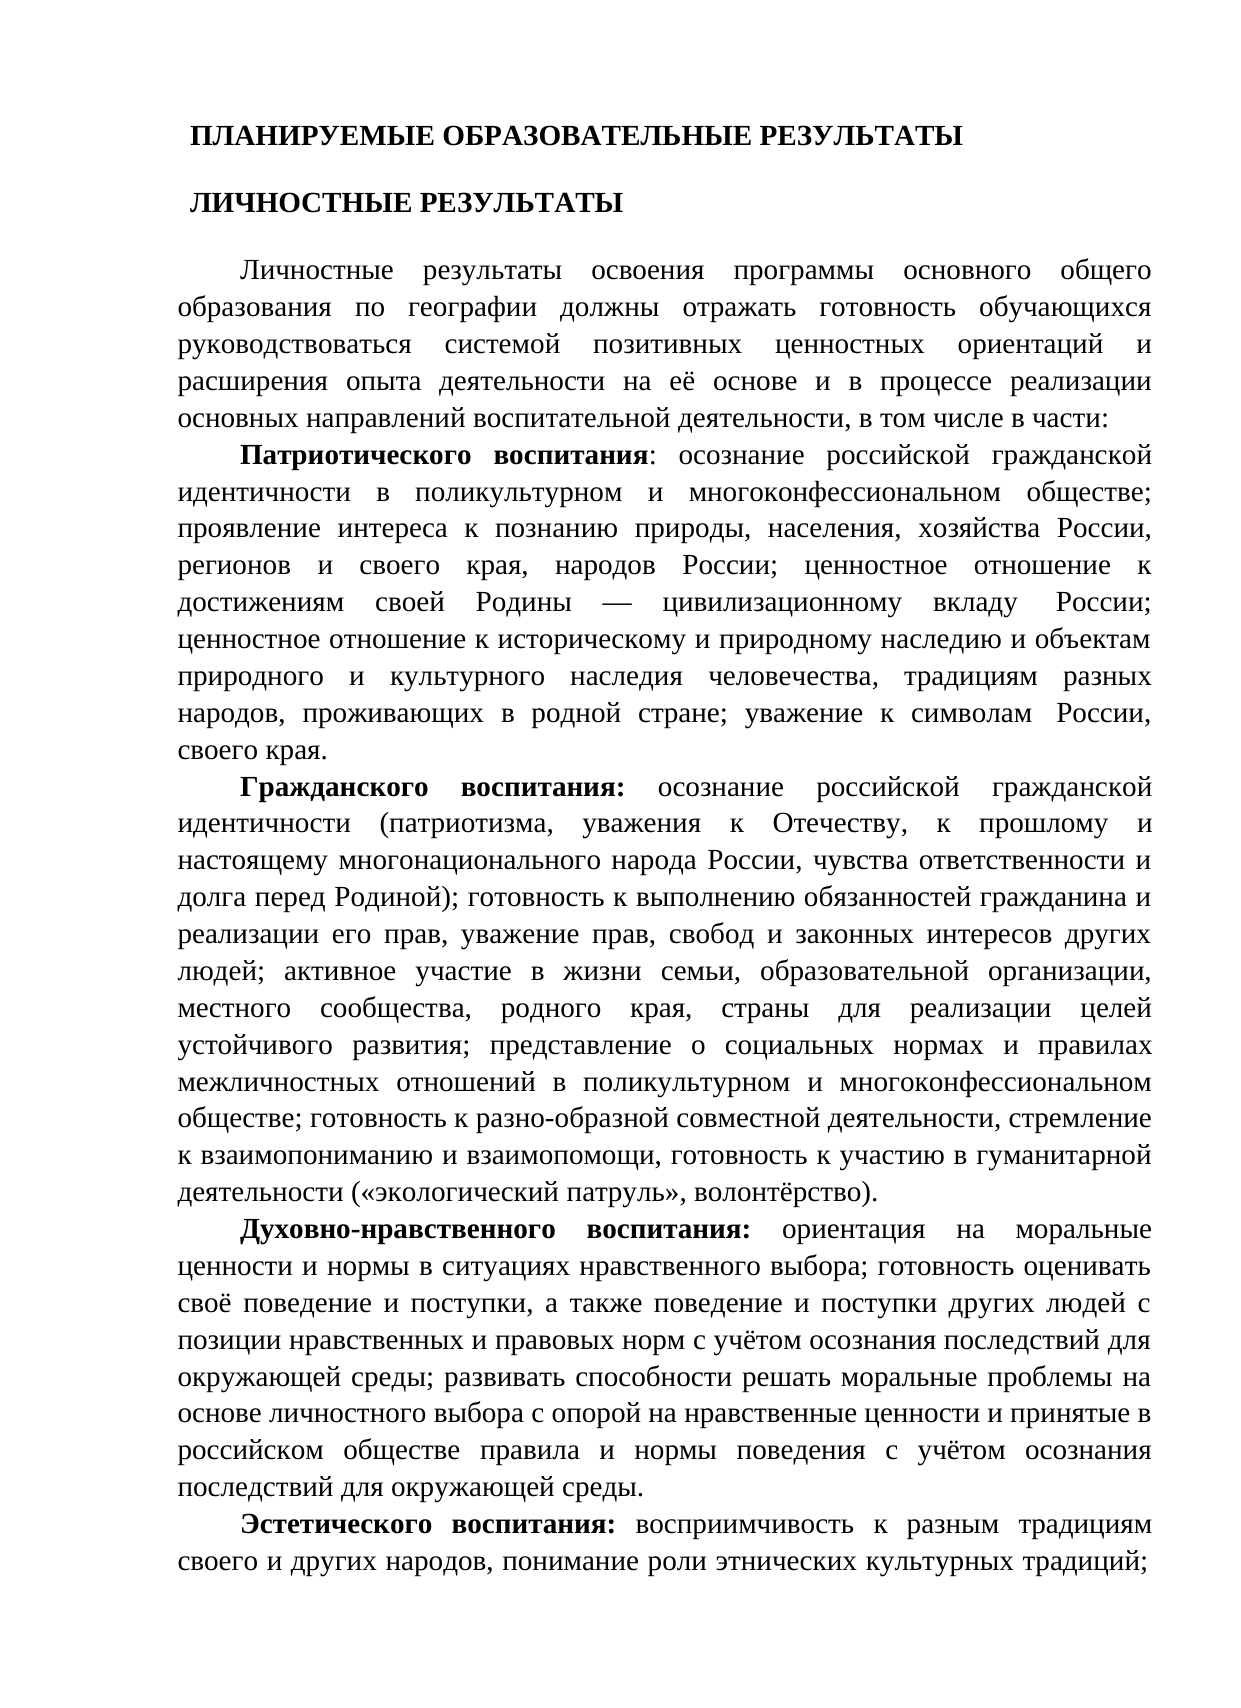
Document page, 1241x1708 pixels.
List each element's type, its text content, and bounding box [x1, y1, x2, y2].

text Гражданского воспитания: осознание российской гражданской идентичности (патриотизма, уважения к Отечеству, к прошлому и настоящему многонационального народа России, чувства ответственности и долга перед Родиной); готовность к выполнению обязанностей гражданина и реализации его прав, уважение прав, свобод и законных интересов других людей; активное участие в жизни семьи, образовательной организации, местного сообщества, родного края, страны для реализации целей устойчивого развития; представление о социальных нормах и правилах межличностных отношений в поликультурном и многоконфессиональном обществе; готовность к разно-образной совместной деятельности, стремление к взаимопониманию и взаимопомощи, готовность к участию в гуманитарной деятельности («экологический патруль», волонтёрство). [177, 769, 1152, 1208]
text Духовно-нравственного воспитания: ориентация на моральные ценности и нормы в ситуациях нравственного выбора; готовность оценивать своё поведение и поступки, а также поведение и поступки других людей с позиции нравственных и правовых норм с учётом осознания последствий для окружающей среды; развивать способности решать моральные проблемы на основе личностного выбора с опорой на нравственные ценности и принятые в российском обществе правила и нормы поведения с учётом осознания последствий для окружающей среды. [177, 1211, 1152, 1503]
subtitle ПЛАНИРУЕМЫЕ ОБРАЗОВАТЕЛЬНЫЕ РЕЗУЛЬТАТЫ ЛИЧНОСТНЫЕ РЕЗУЛЬТАТЫ [190, 118, 965, 219]
text Эстетического воспитания: восприимчивость к разным традициям своего и других народов, понимание роли этнических культурных традиций; [177, 1506, 1152, 1577]
text Патриотического воспитания: осознание российской гражданской идентичности в поликультурном и многоконфессиональном обществе; проявление интереса к познанию природы, населения, хозяйства России, регионов и своего края, народов России; ценностное отношение к достижениям своей Родины — цивилизационному вкладу России; ценностное отношение к историческому и природному наследию и объектам природного и культурного наследия человечества, традициям разных народов, проживающих в родной стране; уважение к символам России, своего края. [177, 437, 1152, 765]
text Личностные результаты освоения программы основного общего образования по географии должны отражать готовность обучающихся руководствоваться системой позитивных ценностных ориентаций и расширения опыта деятельности на её основе и в процессе реализации основных направлений воспитательной деятельности, в том числе в части: [177, 252, 1152, 433]
